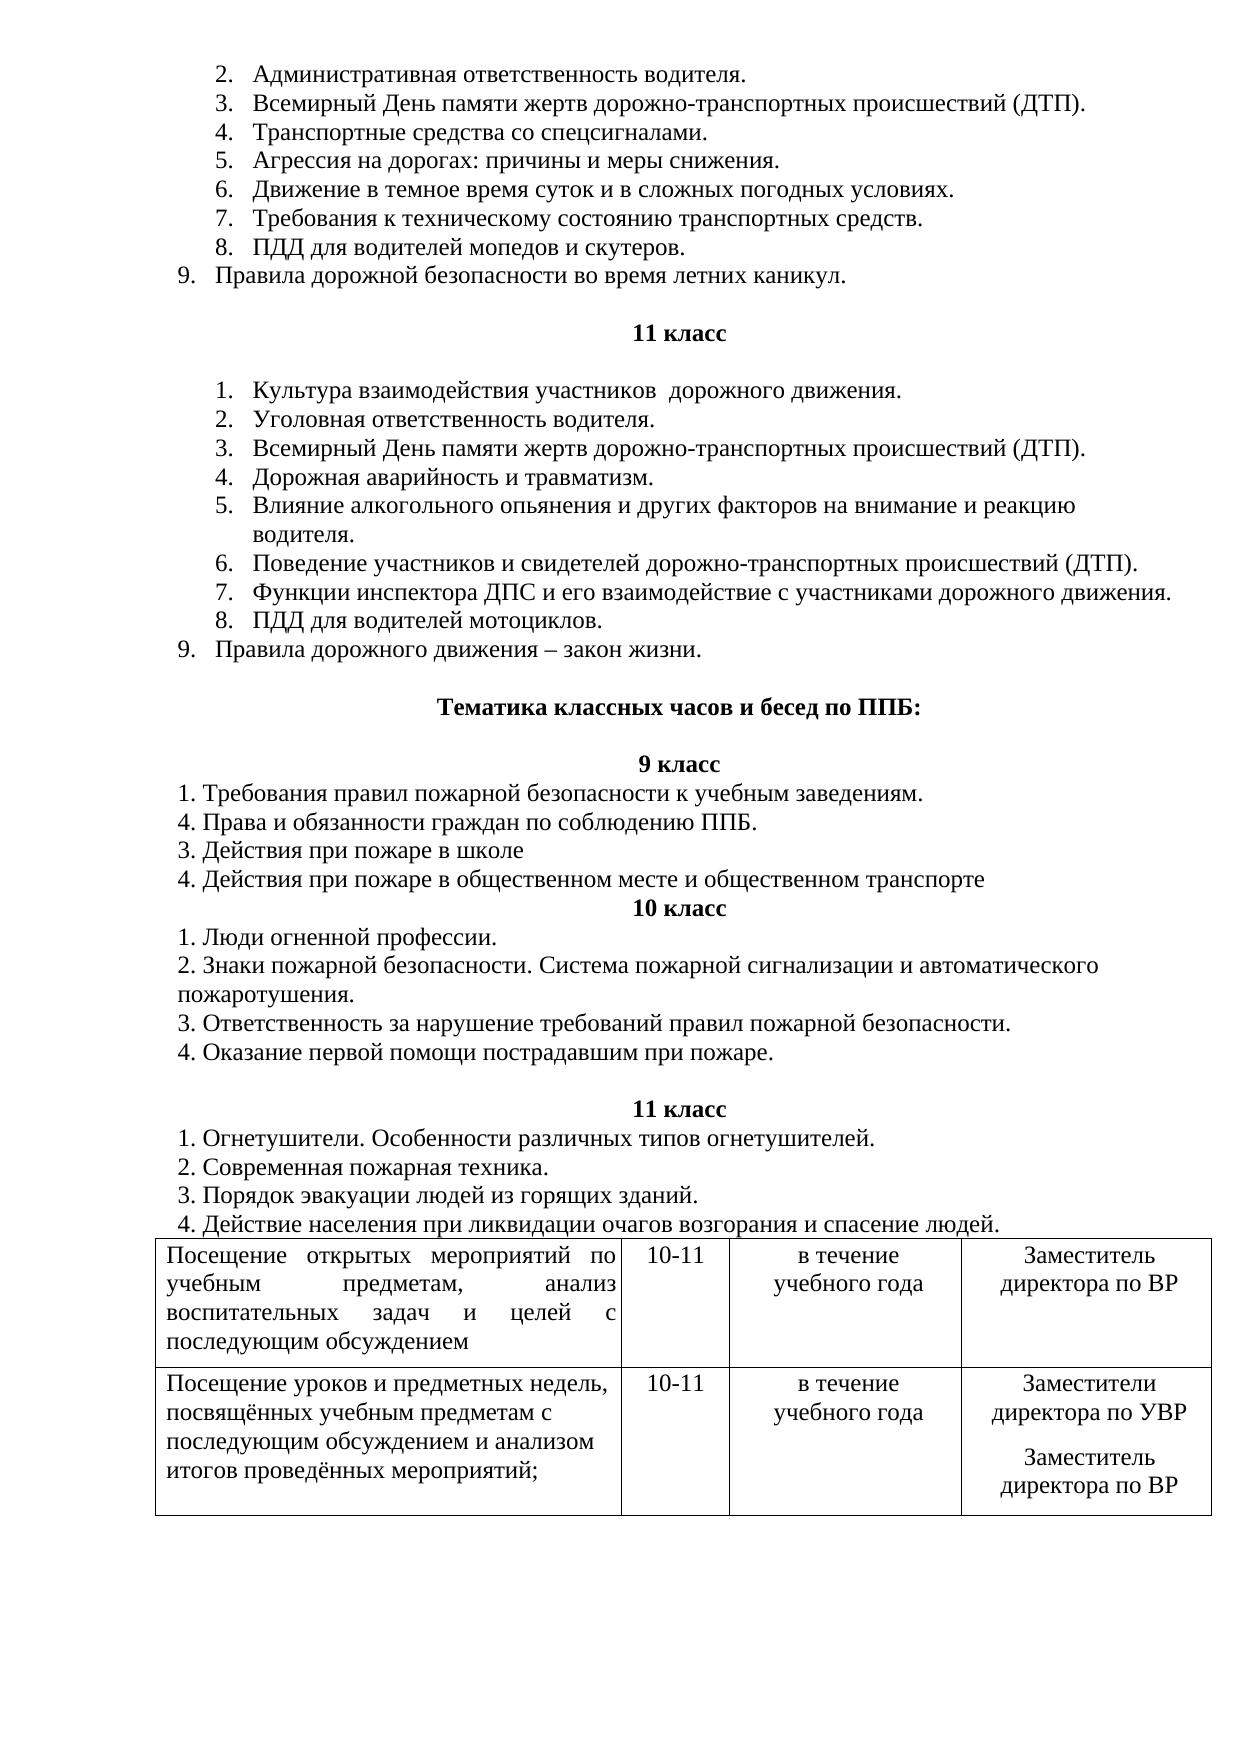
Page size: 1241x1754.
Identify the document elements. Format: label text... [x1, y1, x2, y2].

list Поведение участников и свидетелей дорожно-транспортных происшествий (ДТП). [215, 548, 1181, 577]
table_cell в течение учебного года [730, 1368, 961, 1515]
list Административная ответственность водителя. [215, 59, 1181, 88]
text 11 класс [177, 318, 1181, 347]
list Всемирный День памяти жертв дорожно-транспортных происшествий (ДТП). [215, 88, 1181, 117]
table_header в течение учебного года [730, 1239, 961, 1367]
list Требования к техническому состоянию транспортных средств. [215, 203, 1181, 232]
table_header Заместитель директора по ВР [962, 1239, 1211, 1367]
table_cell Заместители директора по УВР Заместитель директора по ВР [962, 1368, 1211, 1515]
text 2. Современная пожарная техника. [177, 1152, 1181, 1180]
text 2. Знаки пожарной безопасности. Система пожарной сигнализации и автоматического пожаротушения. [177, 950, 1181, 1008]
list Транспортные средства со спецсигналами. [215, 117, 1181, 145]
list ПДД для водителей мотоциклов. [215, 605, 1181, 634]
text 1. Огнетушители. Особенности различных типов огнетушителей. [177, 1123, 1181, 1152]
list ПДД для водителей мопедов и скутеров. [215, 232, 1181, 260]
text 9. Правила дорожного движения – закон жизни. [177, 634, 1181, 663]
list Движение в темное время суток и в сложных погодных условиях. [215, 174, 1181, 203]
text 1. Требования правил пожарной безопасности к учебным заведениям. [177, 778, 1181, 807]
text Тематика классных часов и бесед по ППБ: [177, 692, 1181, 720]
text 9 класс [177, 749, 1181, 778]
list Влияние алкогольного опьянения и других факторов на внимание и реакцию водителя. [215, 490, 1181, 548]
table_cell Посещение уроков и предметных недель, посвящённых учебным предметам с последующим обсуждением и анализом итогов проведённых мероприятий; [156, 1368, 621, 1515]
list Функции инспектора ДПС и его взаимодействие с участниками дорожного движения. [215, 577, 1181, 605]
text 3. Действия при пожаре в школе [177, 835, 1181, 864]
text 4. Действие населения при ликвидации очагов возгорания и спасение людей. [177, 1209, 1181, 1238]
text 9. Правила дорожной безопасности во время летних каникул. [177, 260, 1181, 289]
list Культура взаимодействия участников дорожного движения. [215, 375, 1181, 404]
list Всемирный День памяти жертв дорожно-транспортных происшествий (ДТП). [215, 433, 1181, 462]
list Агрессия на дорогах: причины и меры снижения. [215, 145, 1181, 174]
table_cell 10-11 [622, 1368, 729, 1515]
text 4. Оказание первой помощи пострадавшим при пожаре. [177, 1037, 1181, 1065]
list Уголовная ответственность водителя. [215, 404, 1181, 433]
text 11 класс [177, 1094, 1181, 1123]
table_header Посещение открытых мероприятий по учебным предметам, анализ воспитательных задач и целей с последующим обсуждением [156, 1239, 621, 1367]
list Дорожная аварийность и травматизм. [215, 462, 1181, 490]
table_header 10-11 [622, 1239, 729, 1367]
text 3. Ответственность за нарушение требований правил пожарной безопасности. [177, 1008, 1181, 1037]
text 4. Права и обязанности граждан по соблюдению ППБ. [177, 807, 1181, 835]
text 4. Действия при пожаре в общественном месте и общественном транспорте [177, 864, 1181, 893]
text 3. Порядок эвакуации людей из горящих зданий. [177, 1180, 1181, 1209]
text 1. Люди огненной профессии. [177, 922, 1181, 950]
text 10 класс [177, 893, 1181, 922]
